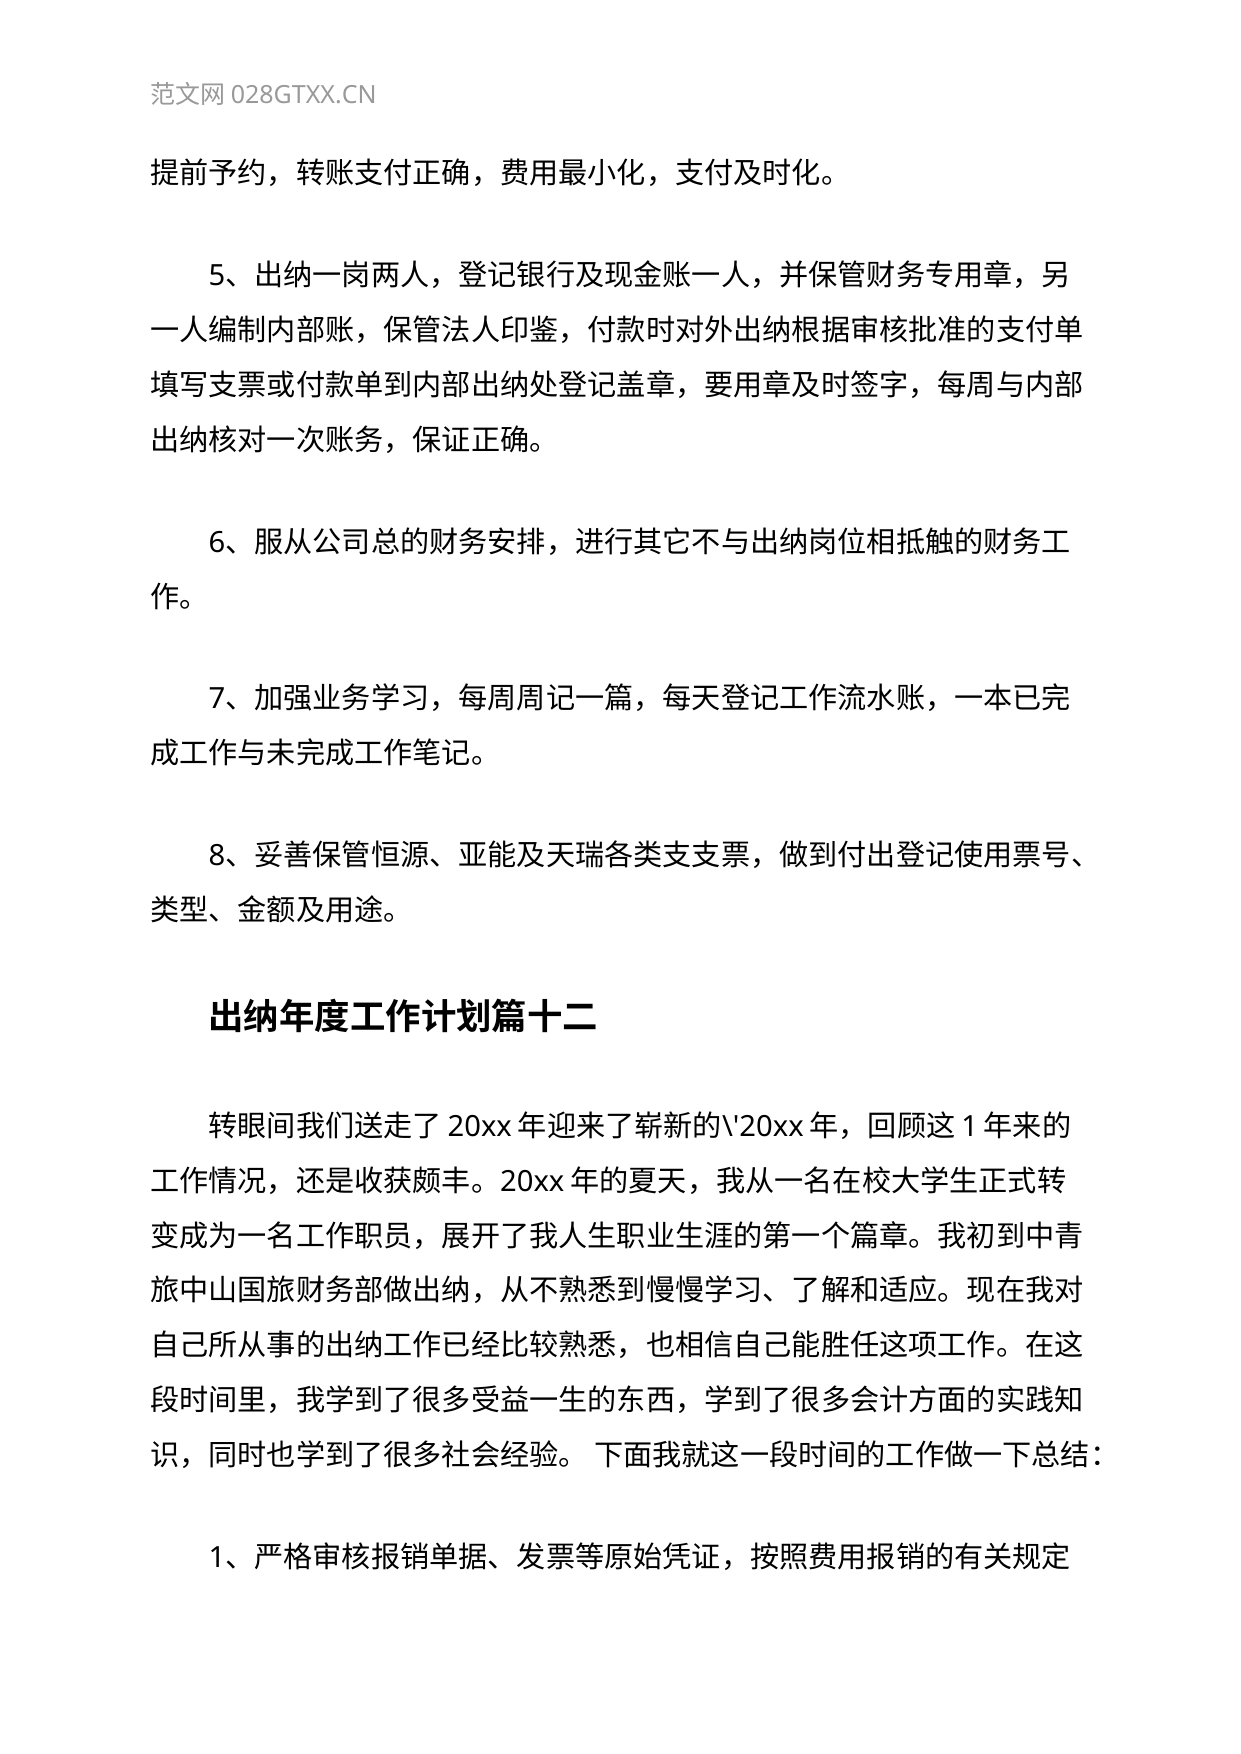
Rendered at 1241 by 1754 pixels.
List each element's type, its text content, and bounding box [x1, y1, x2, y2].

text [150, 1533, 1090, 1576]
text 8、妥善保管恒源、亚能及天瑞各类支支票，做到付出登记使用票号、类型、金额及用途。 [150, 832, 1090, 929]
text 转眼间我们送走了20xx年迎来了崭新的\'20xx年，回顾这1年来的工作情况，还是收获颇丰。20xx年的夏天，我从一名在校大学生正式转变成为一名工作职员，展开了我人生职业生涯的第一个篇章。我初到中青旅中山国旅财务部做出纳，从不熟悉到慢慢学习、了解和适应。现在我对自己所从事的出纳工作已经比较熟悉，也相信自己能胜任这项工作。在这段时间里，我学到了很多受益一生的东西，学到了很多会计方面的实践知识，同时也学到了很多社会经验。 下面我就这一段时间的工作做一下总结： [150, 1102, 1090, 1474]
text 7、加强业务学习，每周周记一篇，每天登记工作流水账，一本已完成工作与未完成工作笔记。 [150, 675, 1090, 772]
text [150, 150, 1090, 192]
text 出纳年度工作计划篇十二 [150, 989, 1090, 1040]
text 5、出纳一岗两人，登记银行及现金账一人，并保管财务专用章，另一人编制内部账，保管法人印鉴，付款时对外出纳根据审核批准的支付单填写支票或付款单到内部出纳处登记盖章，要用章及时签字，每周与内部出纳核对一次账务，保证正确。 [150, 252, 1090, 459]
text 6、服从公司总的财务安排，进行其它不与出纳岗位相抵触的财务工作。 [150, 518, 1090, 616]
